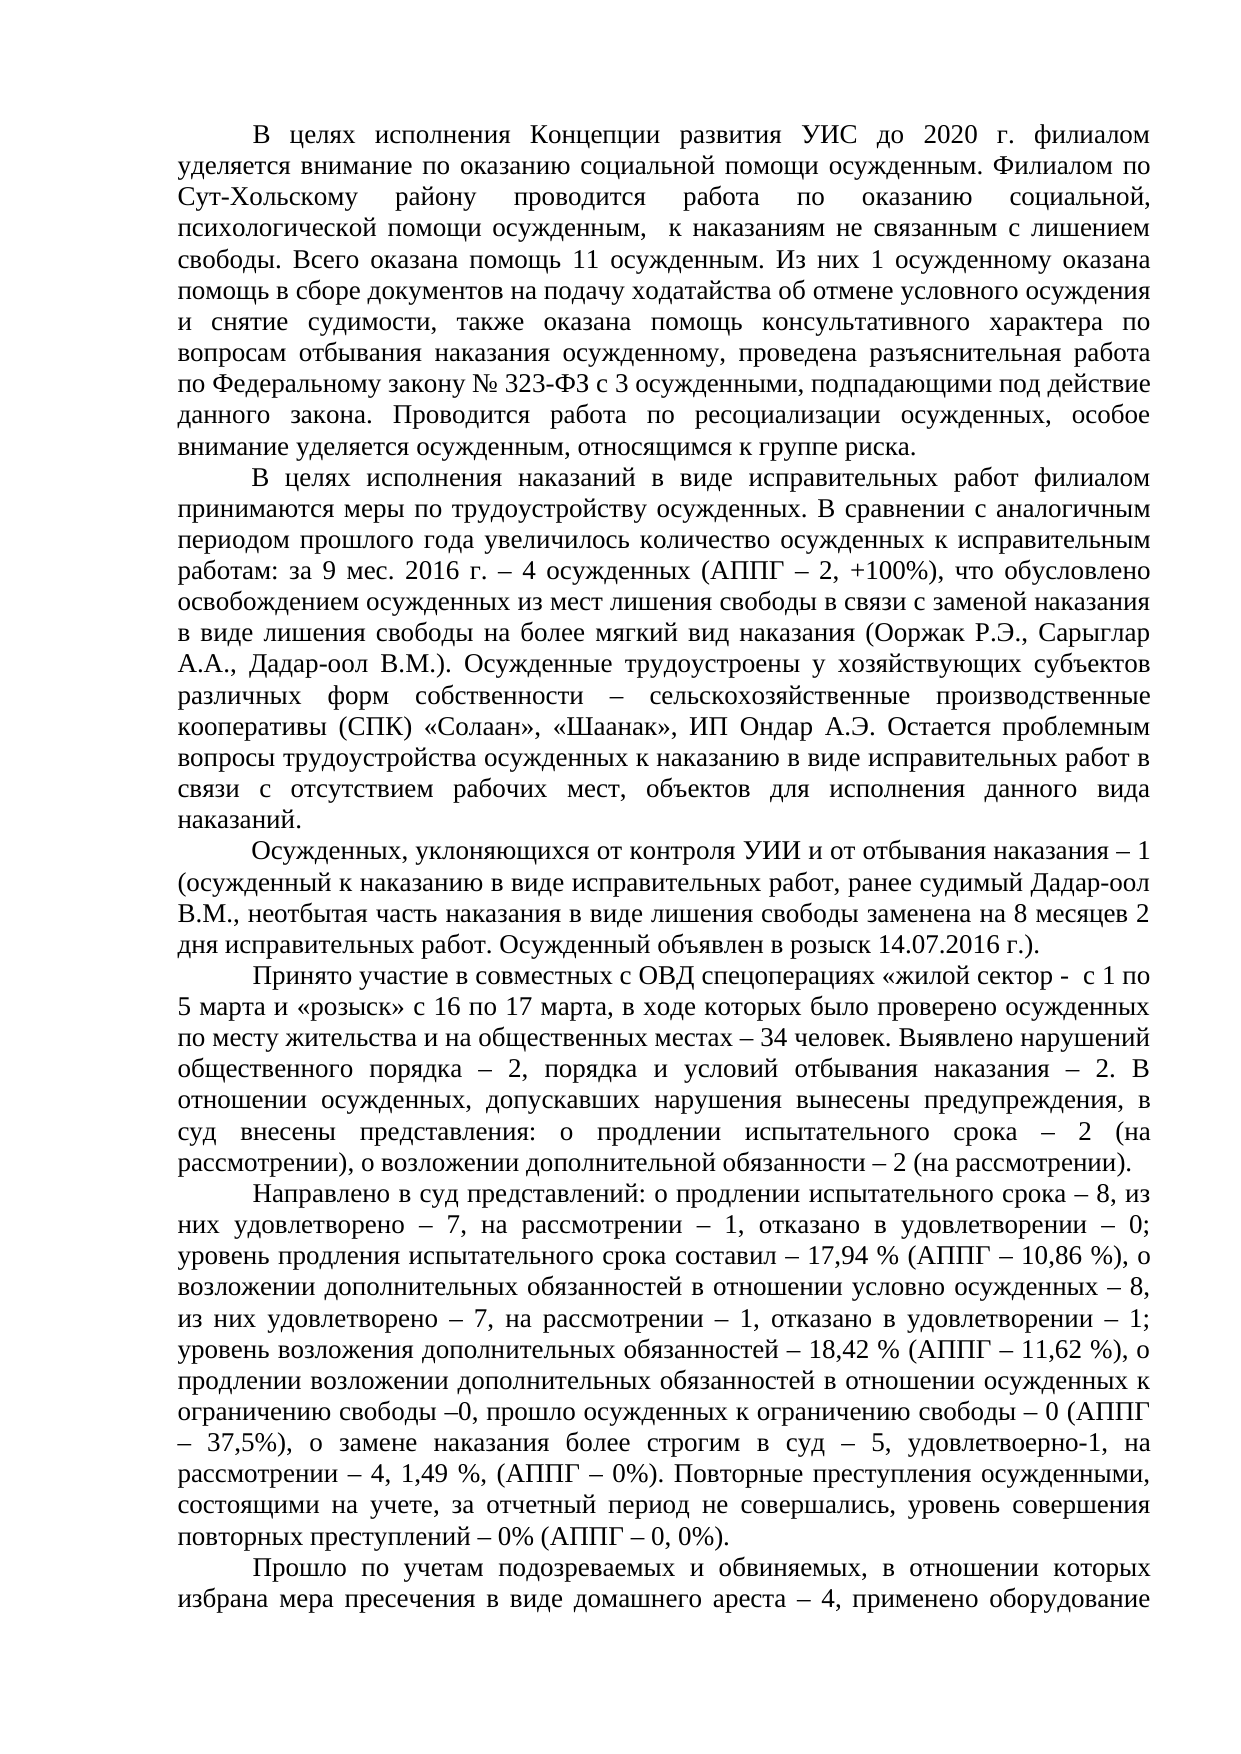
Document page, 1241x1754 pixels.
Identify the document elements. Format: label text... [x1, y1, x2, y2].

text В целях исполнения наказаний в виде исправительных работ филиалом принимаются меры по трудоустройству осужденных. В сравнении с аналогичным периодом прошлого года увеличилось количество осужденных к исправительным работам: за 9 мес. 2016 г. – 4 осужденных (АППГ – 2, +100%), что обусловлено освобождением осужденных из мест лишения свободы в связи с заменой наказания в виде лишения свободы на более мягкий вид наказания (Ооржак Р.Э., Сарыглар А.А., Дадар-оол В.М.). Осужденные трудоустроены у хозяйствующих субъектов различных форм собственности – сельскохозяйственные производственные кооперативы (СПК) «Солаан», «Шаанак», ИП Ондар А.Э. Остается проблемным вопросы трудоустройства осужденных к наказанию в виде исправительных работ в связи с отсутствием рабочих мест, объектов для исполнения данного вида наказаний. [177, 461, 1152, 834]
text Принято участие в совместных с ОВД спецоперациях «жилой сектор - с 1 по 5 марта и «розыск» с 16 по 17 марта, в ходе которых было проверено осужденных по месту жительства и на общественных местах – 34 человек. Выявлено нарушений общественного порядка – 2, порядка и условий отбывания наказания – 2. В отношении осужденных, допускавших нарушения вынесены предупреждения, в суд внесены представления: о продлении испытательного срока – 2 (на рассмотрении), о возложении дополнительной обязанности – 2 (на рассмотрении). [177, 959, 1152, 1177]
text В целях исполнения Концепции развития УИС до 2020 г. филиалом уделяется внимание по оказанию социальной помощи осужденным. Филиалом по Сут-Хольскому району проводится работа по оказанию социальной, психологической помощи осужденным, к наказаниям не связанным с лишением свободы. Всего оказана помощь 11 осужденным. Из них 1 осужденному оказана помощь в сборе документов на подачу ходатайства об отмене условного осуждения и снятие судимости, также оказана помощь консультативного характера по вопросам отбывания наказания осужденному, проведена разъяснительная работа по Федеральному закону № 323-ФЗ с 3 осужденными, подпадающими под действие данного закона. Проводится работа по ресоциализации осужденных, особое внимание уделяется осужденным, относящимся к группе риска. [177, 118, 1152, 461]
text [177, 1551, 1152, 1613]
text Направлено в суд представлений: о продлении испытательного срока – 8, из них удовлетворено – 7, на рассмотрении – 1, отказано в удовлетворении – 0; уровень продления испытательного срока составил – 17,94 % (АППГ – 10,86 %), о возложении дополнительных обязанностей в отношении условно осужденных – 8, из них удовлетворено – 7, на рассмотрении – 1, отказано в удовлетворении – 1; уровень возложения дополнительных обязанностей – 18,42 % (АППГ – 11,62 %), о продлении возложении дополнительных обязанностей в отношении осужденных к ограничению свободы –0, прошло осужденных к ограничению свободы – 0 (АППГ – 37,5%), о замене наказания более строгим в суд – 5, удовлетвоерно-1, на рассмотрении – 4, 1,49 %, (АППГ – 0%). Повторные преступления осужденными, состоящими на учете, за отчетный период не совершались, уровень совершения повторных преступлений – 0% (АППГ – 0, 0%). [177, 1177, 1152, 1551]
text Осужденных, уклоняющихся от контроля УИИ и от отбывания наказания – 1 (осужденный к наказанию в виде исправительных работ, ранее судимый Дадар-оол В.М., неотбытая часть наказания в виде лишения свободы заменена на 8 месяцев 2 дня исправительных работ. Осужденный объявлен в розыск 14.07.2016 г.). [177, 834, 1152, 959]
